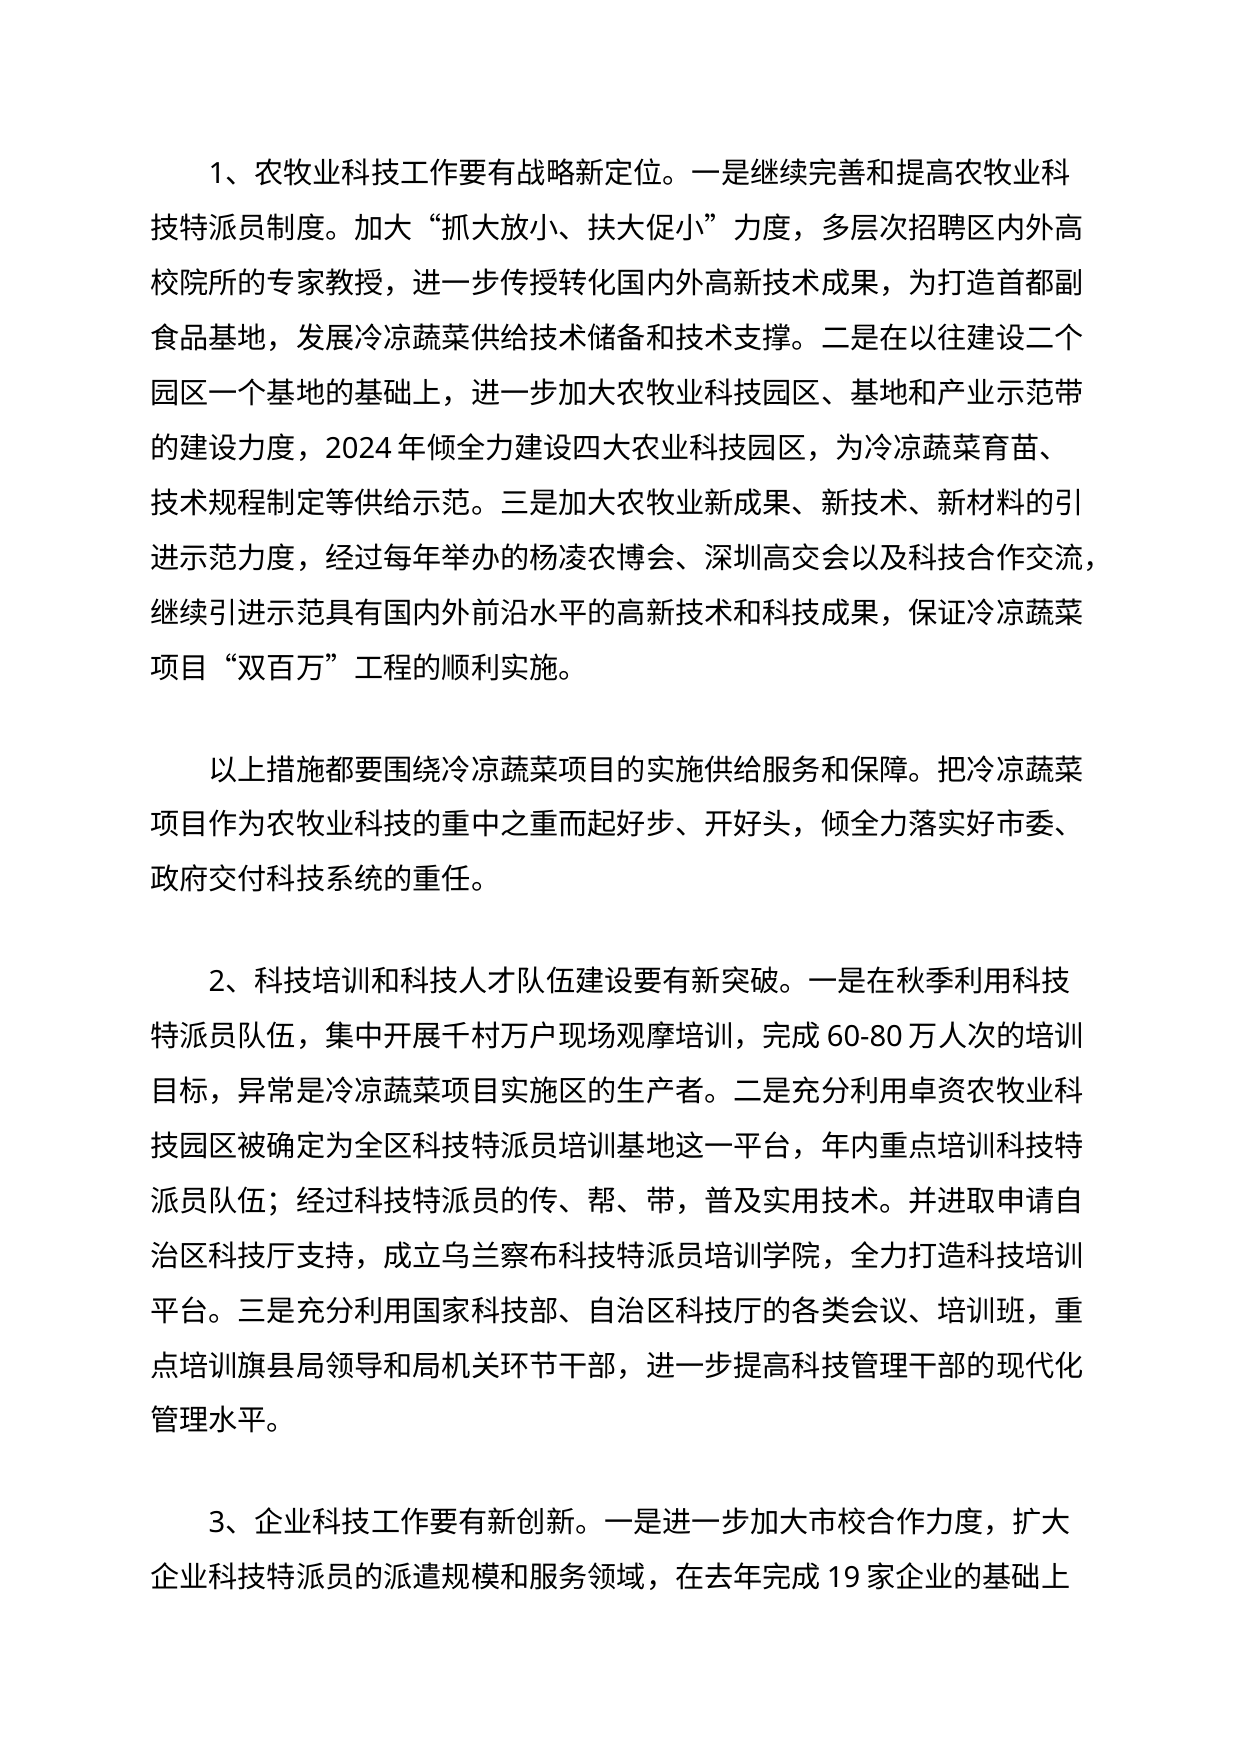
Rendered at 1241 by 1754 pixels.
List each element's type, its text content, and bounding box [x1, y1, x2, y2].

text 1、农牧业科技工作要有战略新定位。一是继续完善和提高农牧业科技特派员制度。加大“抓大放小、扶大促小”力度，多层次招聘区内外高校院所的专家教授，进一步传授转化国内外高新技术成果，为打造首都副食品基地，发展冷凉蔬菜供给技术储备和技术支撑。二是在以往建设二个园区一个基地的基础上，进一步加大农牧业科技园区、基地和产业示范带的建设力度，2024年倾全力建设四大农业科技园区，为冷凉蔬菜育苗、技术规程制定等供给示范。三是加大农牧业新成果、新技术、新材料的引进示范力度，经过每年举办的杨凌农博会、深圳高交会以及科技合作交流，继续引进示范具有国内外前沿水平的高新技术和科技成果，保证冷凉蔬菜项目“双百万”工程的顺利实施。 [150, 150, 1090, 687]
text 2、科技培训和科技人才队伍建设要有新突破。一是在秋季利用科技特派员队伍，集中开展千村万户现场观摩培训，完成60-80万人次的培训目标，异常是冷凉蔬菜项目实施区的生产者。二是充分利用卓资农牧业科技园区被确定为全区科技特派员培训基地这一平台，年内重点培训科技特派员队伍；经过科技特派员的传、帮、带，普及实用技术。并进取申请自治区科技厅支持，成立乌兰察布科技特派员培训学院，全力打造科技培训平台。三是充分利用国家科技部、自治区科技厅的各类会议、培训班，重点培训旗县局领导和局机关环节干部，进一步提高科技管理干部的现代化管理水平。 [150, 958, 1090, 1439]
text 以上措施都要围绕冷凉蔬菜项目的实施供给服务和保障。把冷凉蔬菜项目作为农牧业科技的重中之重而起好步、开好头，倾全力落实好市委、政府交付科技系统的重任。 [150, 746, 1090, 898]
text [150, 1499, 1090, 1596]
